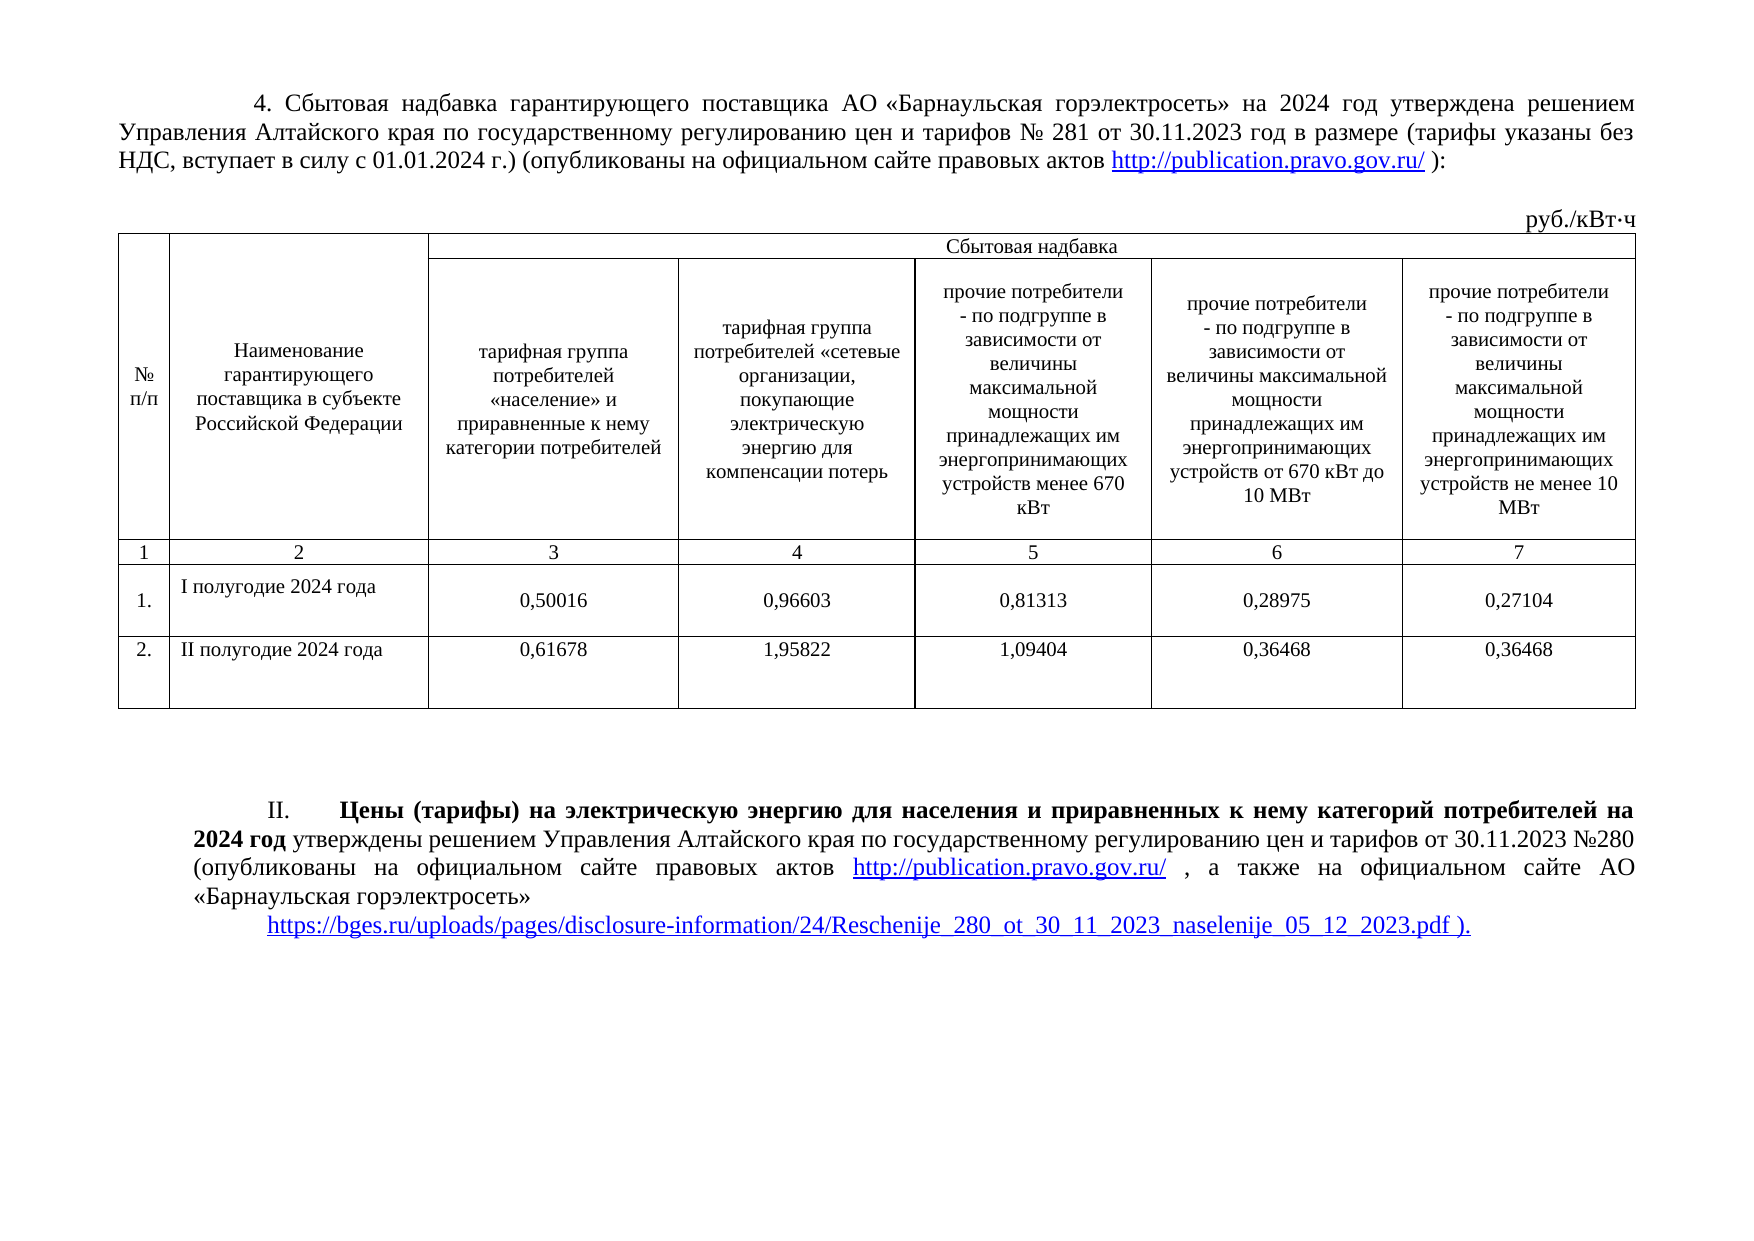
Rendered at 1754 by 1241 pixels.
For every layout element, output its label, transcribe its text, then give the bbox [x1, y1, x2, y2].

table_cell прочие потребители - по подгруппе в зависимости от величины максимальной мощности принадлежащих им энергопринимающих устройств не менее 10 МВт [1403, 259, 1635, 539]
table_cell 0,96603 [679, 565, 914, 636]
table_cell 0,27104 [1403, 565, 1635, 636]
table_cell тарифная группа потребителей «население» и приравненные к нему категории потребителей [429, 259, 678, 539]
table_cell 0,36468 [1152, 637, 1402, 708]
table_cell 1,95822 [679, 637, 914, 708]
table_cell 0,81313 [916, 565, 1151, 636]
table_header Сбытовая надбавка [429, 234, 1635, 258]
text 4. Сбытовая надбавка гарантирующего поставщика АО «Барнаульская горэлектросеть» на 2024 год утверждена решением Управления Алтайского края по государственному регулированию цен и тарифов № 281 от 30.11.2023 год в размере (тарифы указаны без НДС, вступает в силу с 01.01.2024 г.) (опубликованы на официальном сайте правовых актов http://publication.pravo.gov.ru/ ): [118, 88, 1636, 174]
table_cell прочие потребители - по подгруппе в зависимости от величины максимальной мощности принадлежащих им энергопринимающих устройств менее 670 кВт [916, 259, 1151, 539]
table_cell 7 [1403, 540, 1635, 564]
table_cell 3 [429, 540, 678, 564]
table_cell 1 [119, 540, 169, 564]
table_cell 4 [679, 540, 914, 564]
table_cell прочие потребители - по подгруппе в зависимости от величины максимальной мощности принадлежащих им энергопринимающих устройств от 670 кВт до 10 МВт [1152, 259, 1402, 539]
table_header Наименование гарантирующего поставщика в субъекте Российской Федерации [170, 234, 428, 539]
list Цены (тарифы) на электрическую энергию для населения и приравненных к нему категорий потребителей на 2024 год утверждены решением Управления Алтайского края по государственному регулированию цен и тарифов от 30.11.2023 №280 (опубликованы на официальном сайте правовых актов http://publication.pravo.gov.ru/ , а также на официальном сайте АО «Барнаульская горэлектросеть» [193, 795, 1636, 910]
table_cell II полугодие 2024 года [170, 637, 428, 708]
table_cell I полугодие 2024 года [170, 565, 428, 636]
table_cell 0,36468 [1403, 637, 1635, 708]
table_cell тарифная группа потребителей «сетевые организации, покупающие электрическую энергию для компенсации потерь [679, 259, 914, 539]
table_cell 0,61678 [429, 637, 678, 708]
table_cell 2 [170, 540, 428, 564]
table_cell 0,50016 [429, 565, 678, 636]
list https://bges.ru/uploads/pages/disclosure-information/24/Reschenije_280_ot_30_11_2023_naselenije_05_12_2023.pdf ). [267, 910, 1636, 939]
table_cell 6 [1152, 540, 1402, 564]
table_cell 2. [119, 637, 169, 708]
table_header № п/п [119, 234, 169, 539]
table_cell 1,09404 [916, 637, 1151, 708]
table_cell 5 [916, 540, 1151, 564]
table_cell 0,28975 [1152, 565, 1402, 636]
table_cell 1. [119, 565, 169, 636]
text руб./кВт⋅ч [118, 203, 1636, 233]
